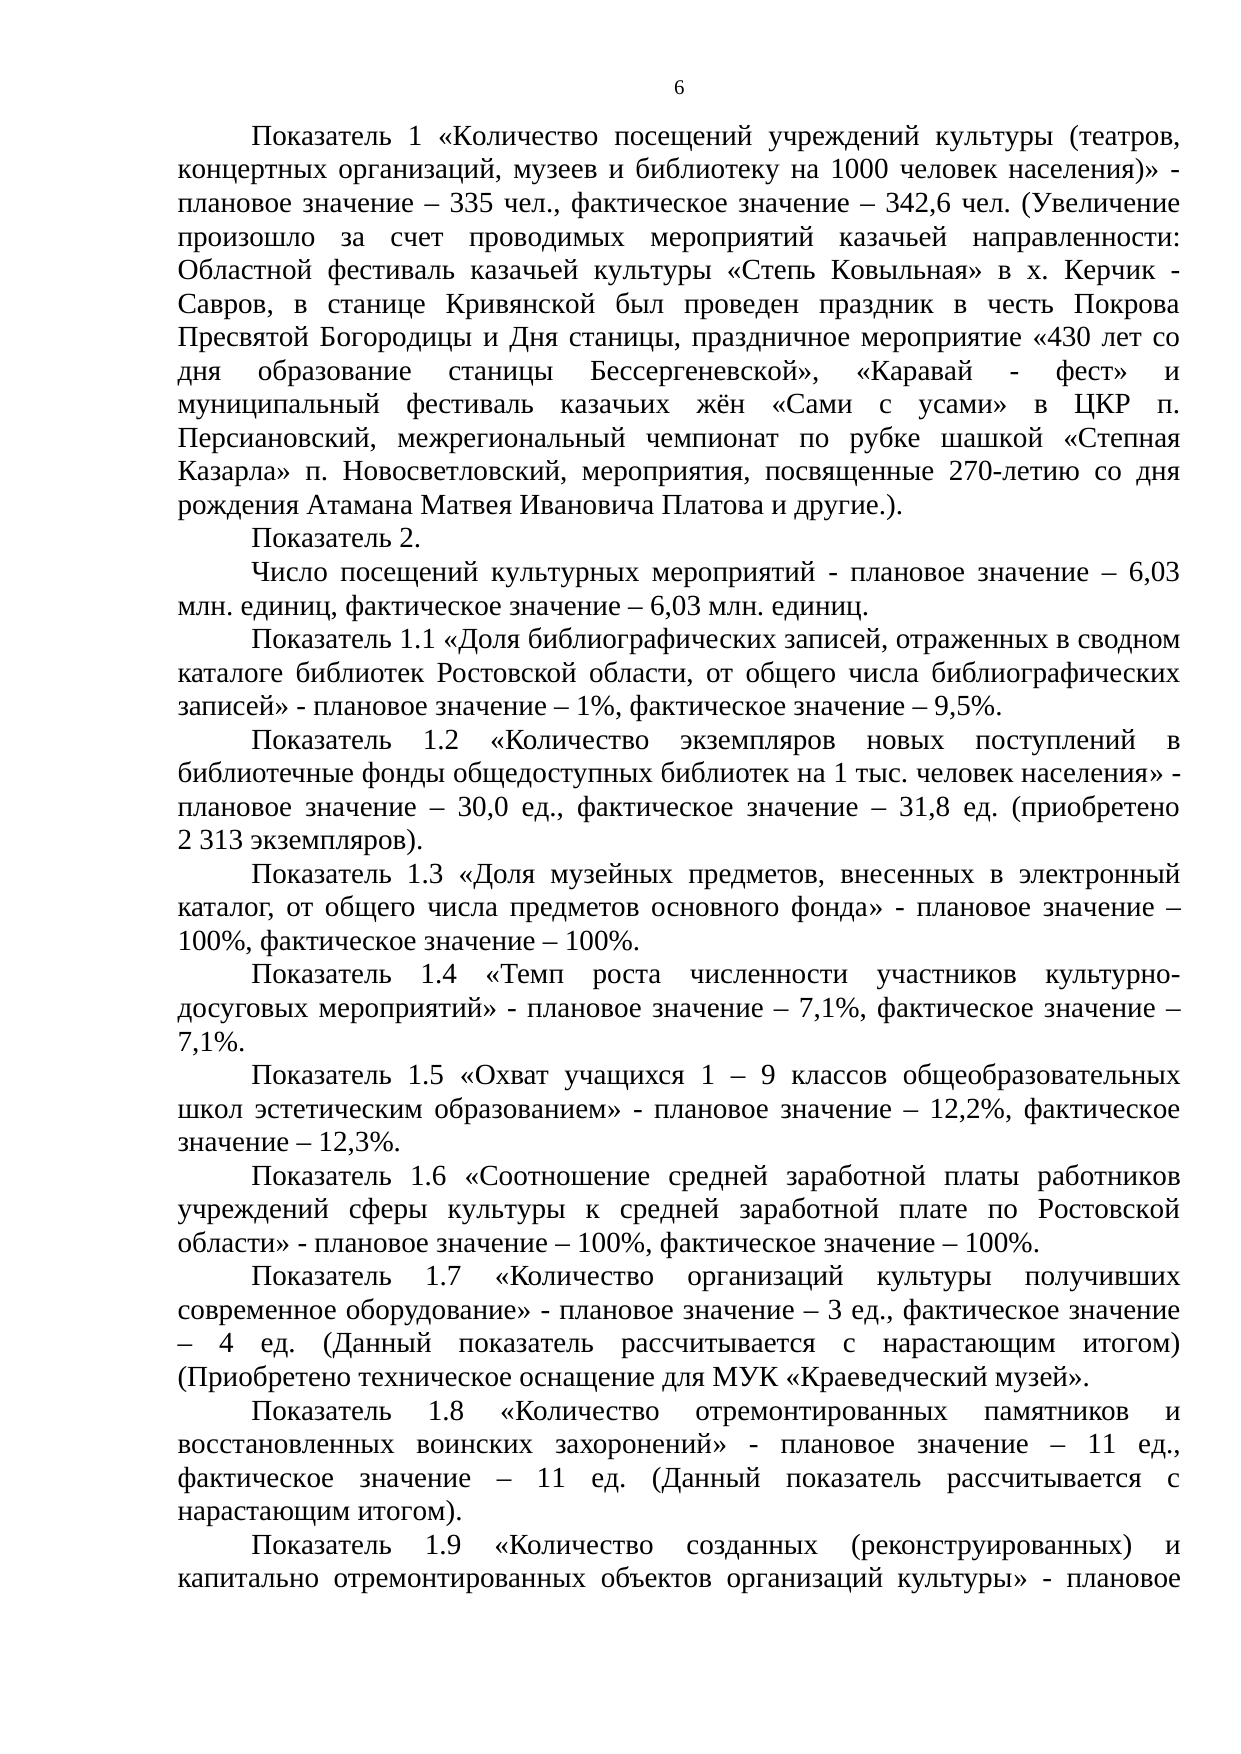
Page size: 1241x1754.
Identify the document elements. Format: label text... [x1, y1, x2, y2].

text Показатель 1.1 «Доля библиографических записей, отраженных в сводном каталоге библиотек Ростовской области, от общего числа библиографических записей» - плановое значение – 1%, фактическое значение – 9,5%. [177, 621, 1181, 722]
text Показатель 1.8 «Количество отремонтированных памятников и восстановленных воинских захоронений» - плановое значение – 11 ед., фактическое значение – 11 ед. (Данный показатель рассчитывается с нарастающим итогом). [177, 1393, 1181, 1527]
text Показатель 2. [177, 521, 1181, 554]
text Показатель 1.3 «Доля музейных предметов, внесенных в электронный каталог, от общего числа предметов основного фонда» - плановое значение – 100%, фактическое значение – 100%. [177, 856, 1181, 957]
text Показатель 1.4 «Темп роста численности участников культурно-досуговых мероприятий» - плановое значение – 7,1%, фактическое значение – 7,1%. [177, 957, 1181, 1057]
text Число посещений культурных мероприятий - плановое значение – 6,03 млн. единиц, фактическое значение – 6,03 млн. единиц. [177, 554, 1181, 621]
text Показатель 1.5 «Охват учащихся 1 – 9 классов общеобразовательных школ эстетическим образованием» - плановое значение – 12,2%, фактическое значение – 12,3%. [177, 1057, 1181, 1158]
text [177, 1527, 1181, 1594]
text Показатель 1.6 «Соотношение средней заработной платы работников учреждений сферы культуры к средней заработной плате по Ростовской области» - плановое значение – 100%, фактическое значение – 100%. [177, 1158, 1181, 1258]
text Показатель 1 «Количество посещений учреждений культуры (театров, концертных организаций, музеев и библиотеку на 1000 человек населения)» - плановое значение – 335 чел., фактическое значение – 342,6 чел. (Увеличение произошло за счет проводимых мероприятий казачьей направленности: Областной фестиваль казачьей культуры «Степь Ковыльная» в х. Керчик - Савров, в станице Кривянской был проведен праздник в честь Покрова Пресвятой Богородицы и Дня станицы, праздничное мероприятие «430 лет со дня образование станицы Бессергеневской», «Каравай - фест» и муниципальный фестиваль казачьих жён «Сами с усами» в ЦКР п. Персиановский, межрегиональный чемпионат по рубке шашкой «Степная Казарла» п. Новосветловский, мероприятия, посвященные 270-летию со дня рождения Атамана Матвея Ивановича Платова и другие.). [177, 118, 1181, 521]
text Показатель 1.7 «Количество организаций культуры получивших современное оборудование» - плановое значение – 3 ед., фактическое значение – 4 ед. (Данный показатель рассчитывается с нарастающим итогом) (Приобретено техническое оснащение для МУК «Краеведческий музей». [177, 1258, 1181, 1393]
text Показатель 1.2 «Количество экземпляров новых поступлений в библиотечные фонды общедоступных библиотек на 1 тыс. человек населения» - плановое значение – 30,0 ед., фактическое значение – 31,8 ед. (приобретено 2 313 экземпляров). [177, 722, 1181, 856]
